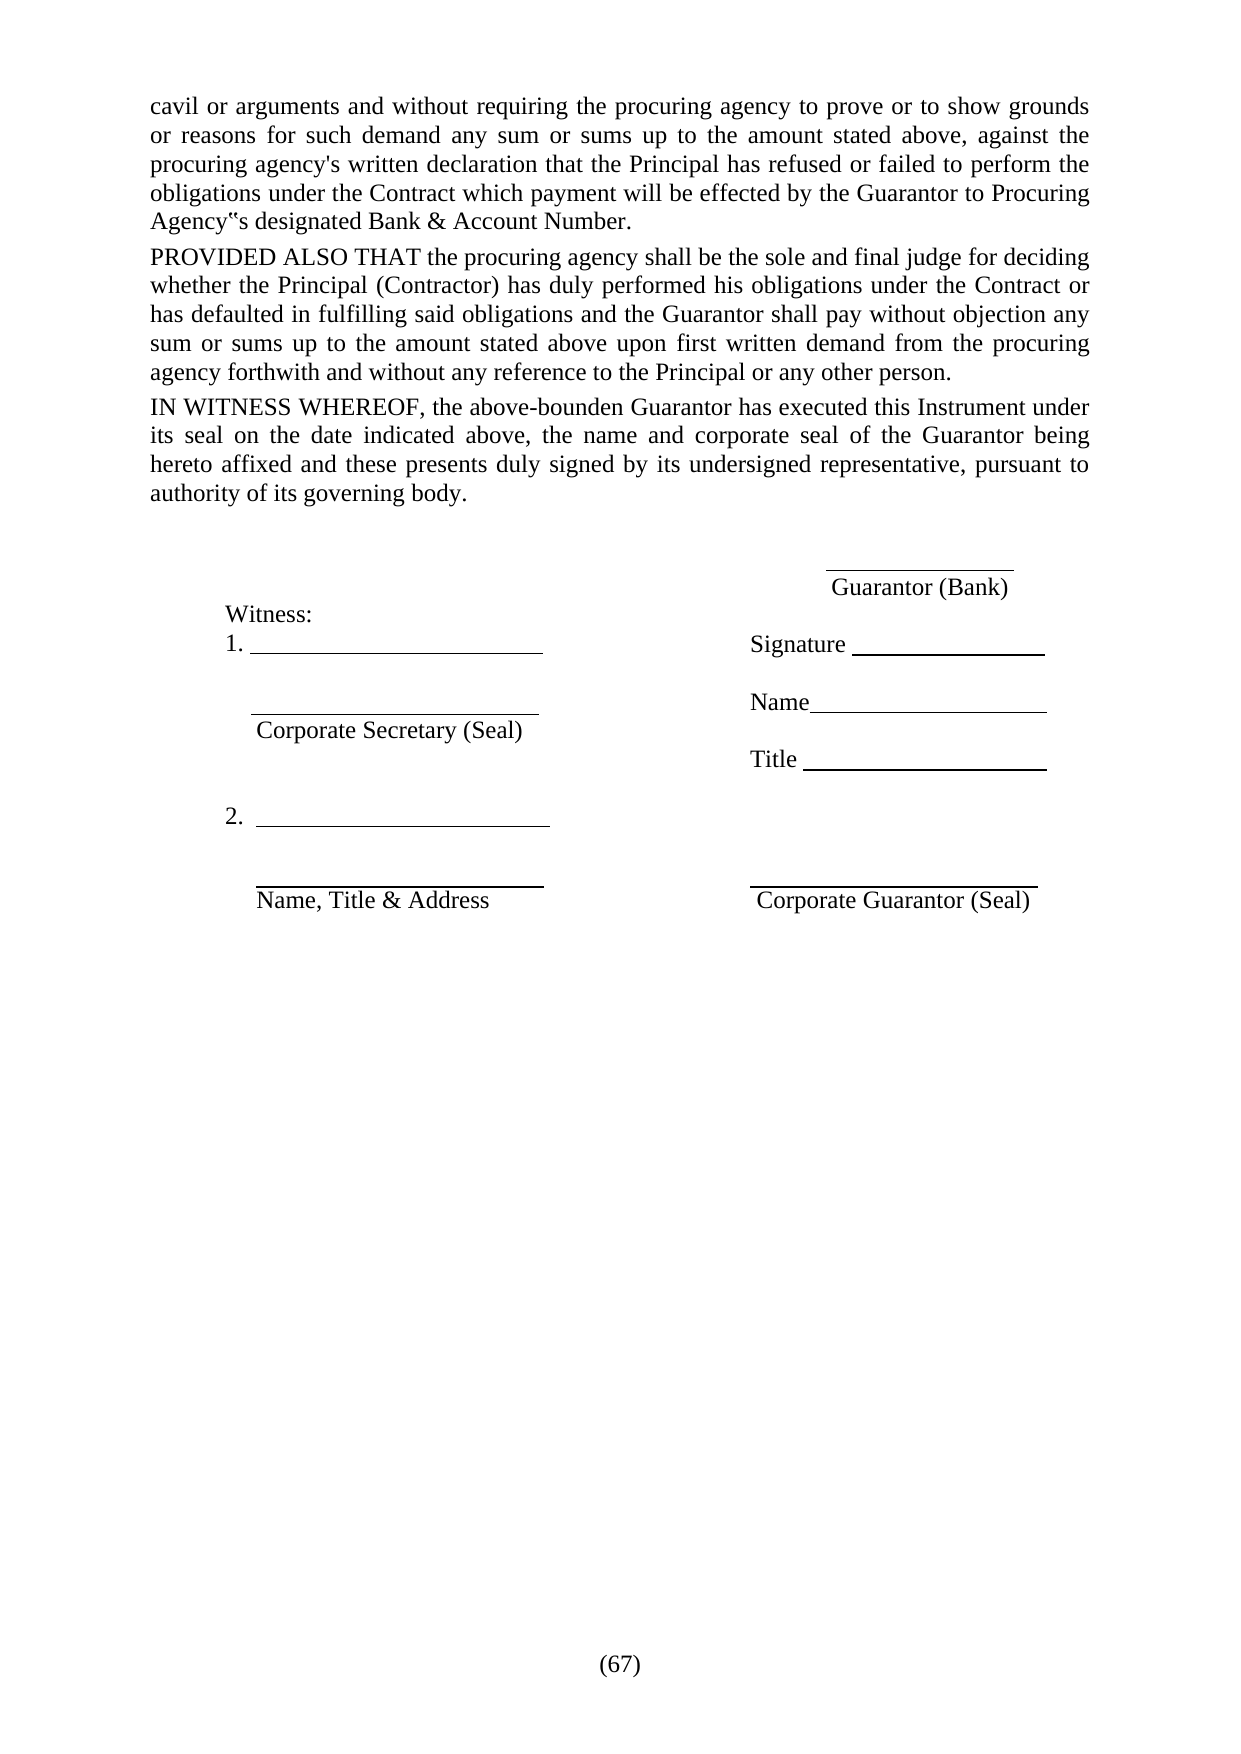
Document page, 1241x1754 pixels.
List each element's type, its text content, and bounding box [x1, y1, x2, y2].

text Name, Title & Address Corporate Guarantor (Seal) [256, 882, 1226, 913]
text Witness: [225, 599, 547, 628]
text 2. [225, 802, 1226, 830]
text IN WITNESS WHEREOF, the above-bounden Guarantor has executed this Instrument under its seal on the date indicated above, the name and corporate seal of the Guarantor being hereto affixed and these presents duly signed by its undersigned representative, pursuant to authority of its governing body. [150, 392, 1090, 507]
text Name Title [750, 687, 1047, 773]
text Corporate Secretary (Seal) [256, 716, 527, 744]
text Guarantor (Bank) Signature [750, 572, 1045, 658]
text cavil or arguments and without requiring the procuring agency to prove or to show grounds or reasons for such demand any sum or sums up to the amount stated above, against the procuring agency's written declaration that the Principal has refused or failed to perform the obligations under the Contract which payment will be effected by the Guarantor to Procuring Agency‟s designated Bank & Account Number. [150, 91, 1091, 235]
text PROVIDED ALSO THAT the procuring agency shall be the sole and final judge for deciding whether the Principal (Contractor) has duly performed his obligations under the Contract or has defaulted in fulfilling said obligations and the Guarantor shall pay without objection any sum or sums up to the amount stated above upon first written demand from the procuring agency forthwith and without any reference to the Principal or any other person. [150, 242, 1091, 385]
text 1. [225, 628, 547, 657]
